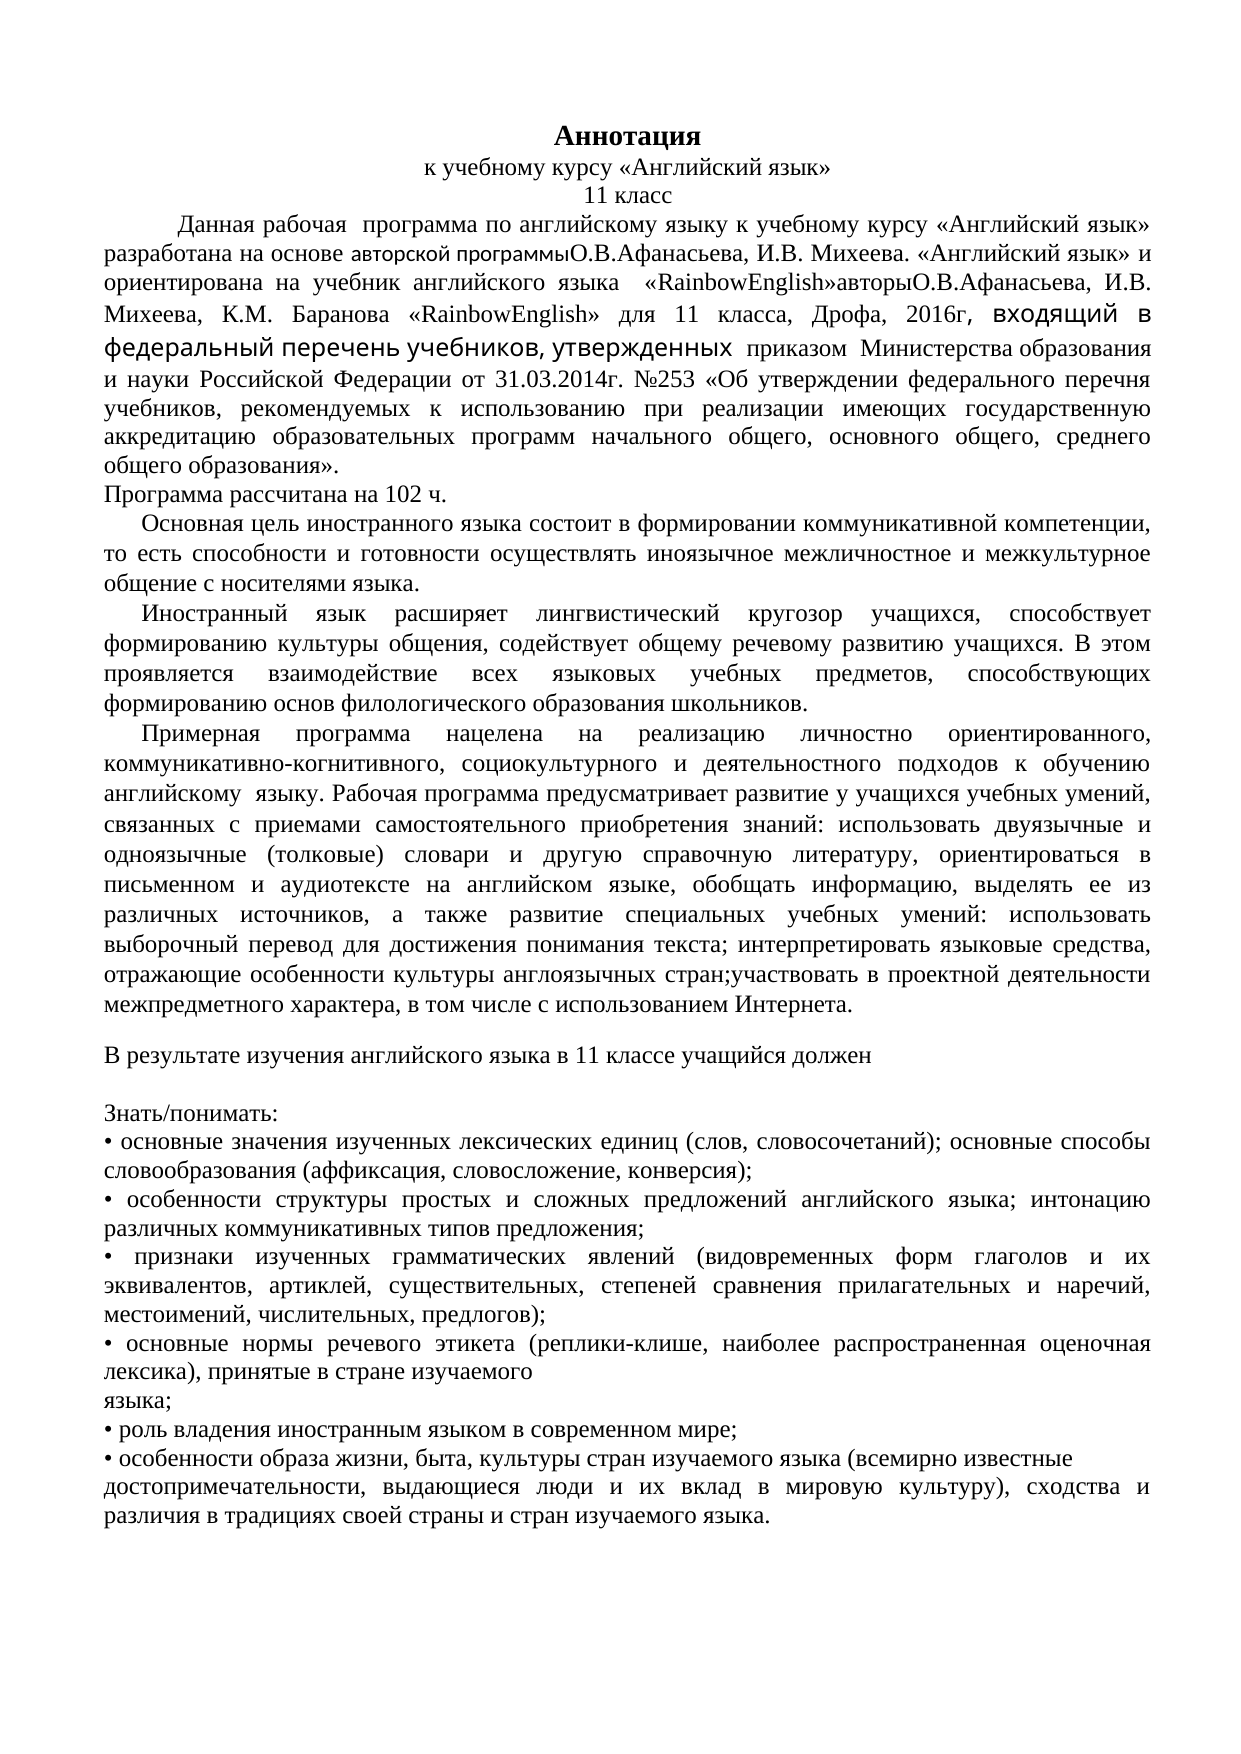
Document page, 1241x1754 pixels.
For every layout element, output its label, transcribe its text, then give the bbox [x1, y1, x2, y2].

text В результате изучения английского языка в 11 классе учащийся должен [103, 1040, 1152, 1069]
text языка; [103, 1385, 1152, 1414]
text Основная цель иностранного языка состоит в формировании коммуникативной компетенции, то есть способности и готовности осуществлять иноязычное межличностное и межкультурное общение с носителями языка. [103, 508, 1152, 597]
text Данная рабочая программа по английскому языку к учебному курсу «Английский язык» разработана на основе авторской программыО.В.Афанасьева, И.В. Михеева. «Английский язык» и ориентирована на учебник английского языка «RainbowEnglish»авторыО.В.Афанасьева, И.В. Михеева, К.М. Баранова «RainbowEnglish» для 11 класса, Дрофа, 2016г, входящий в федеральный перечень учебников, утвержденных приказом Министерства образования и науки Российской Федерации от 31.03.2014г. №253 «Об утверждении федерального перечня учебников, рекомендуемых к использованию при реализации имеющих государственную аккредитацию образовательных программ начального общего, основного общего, среднего общего образования». [103, 209, 1152, 479]
text • роль владения иностранным языком в современном мире; [103, 1414, 1152, 1443]
text Иностранный язык расширяет лингвистический кругозор учащихся, способствует формированию культуры общения, содействует общему речевому развитию учащихся. В этом проявляется взаимодействие всех языковых учебных предметов, способствующих формированию основ филологического образования школьников. [103, 598, 1152, 717]
text Примерная программа нацелена на реализацию личностно ориентированного, коммуникативно-когнитивного, социокультурного и деятельностного подходов к обучению английскому языку. Рабочая программа предусматривает развитие у учащихся учебных умений, связанных с приемами самостоятельного приобретения знаний: использовать двуязычные и одноязычные (толковые) словари и другую справочную литературу, ориентироваться в письменном и аудиотексте на английском языке, обобщать информацию, выделять ее из различных источников, а также развитие специальных учебных умений: использовать выборочный перевод для достижения понимания текста; интерпретировать языковые средства, отражающие особенности культуры англоязычных стран;участвовать в проектной деятельности межпредметного характера, в том числе с использованием Интернета. [103, 718, 1152, 1018]
text Аннотация [103, 118, 1152, 152]
text достопримечательности, выдающиеся люди и их вклад в мировую культуру), сходства и различия в традициях своей страны и стран изучаемого языка. [103, 1471, 1152, 1529]
text • основные нормы речевого этикета (реплики-клише, наиболее распространенная оценочная лексика), принятые в стране изучаемого [103, 1328, 1152, 1385]
text 11 класс [103, 180, 1152, 209]
text • основные значения изученных лексических единиц (слов, словосочетаний); основные способы словообразования (аффиксация, словосложение, конверсия); [103, 1126, 1152, 1184]
text к учебному курсу «Английский язык» [103, 152, 1152, 180]
text • признаки изученных грамматических явлений (видовременных форм глаголов и их эквивалентов, артиклей, существительных, степеней сравнения прилагательных и наречий, местоимений, числительных, предлогов); [103, 1241, 1152, 1328]
text Знать/понимать: [103, 1098, 1152, 1126]
text • особенности структуры простых и сложных предложений английского языка; интонацию различных коммуникативных типов предложения; [103, 1184, 1152, 1241]
text Программа рассчитана на 102 ч. [103, 479, 1152, 508]
text • особенности образа жизни, быта, культуры стран изучаемого языка (всемирно известные [103, 1443, 1152, 1471]
